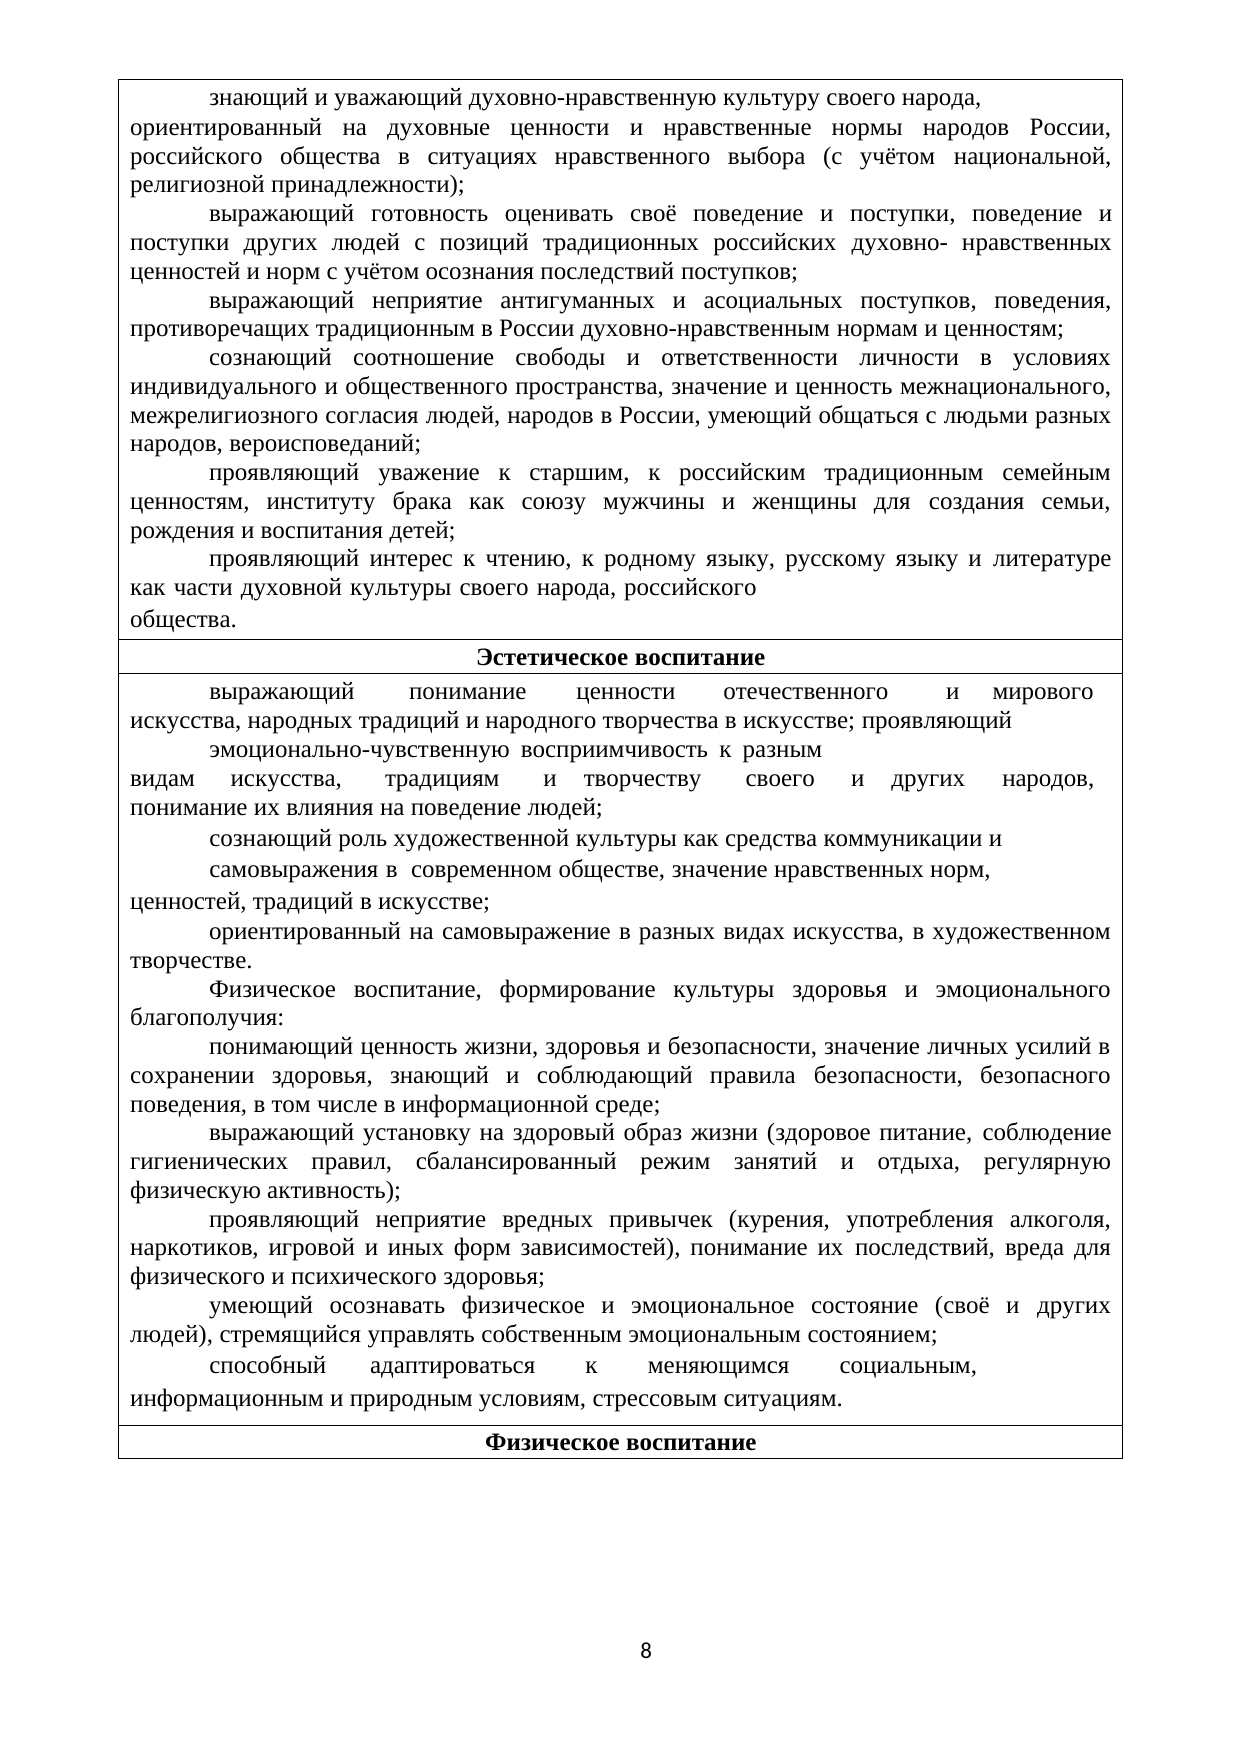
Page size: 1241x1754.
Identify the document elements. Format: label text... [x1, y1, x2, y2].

table_cell Физическое воспитание [119, 1426, 1122, 1458]
table_cell знающий и уважающий духовно-нравственную культуру своего народа, ориентированный на духовные ценности и нравственные нормы народов России, российского общества в ситуациях нравственного выбора (с учётом национальной, религиозной принадлежности); выражающий готовность оценивать своё поведение и поступки, поведение и поступки других людей с позиций традиционных российских духовно- нравственных ценностей и норм с учётом осознания последствий поступков; выражающий неприятие антигуманных и асоциальных поступков, поведения, противоречащих традиционным в России духовно-нравственным нормам и ценностям; сознающий соотношение свободы и ответственности личности в условиях индивидуального и общественного пространства, значение и ценность межнационального, межрелигиозного согласия людей, народов в России, умеющий общаться с людьми разных народов, вероисповеданий; проявляющий уважение к старшим, к российским традиционным семейным ценностям, институту брака как союзу мужчины и женщины для создания семьи, рождения и воспитания детей; проявляющий интерес к чтению, к родному языку, русскому языку и литературе как части духовной культуры своего народа, российского общества. [119, 80, 1122, 639]
table_cell Эстетическое воспитание [119, 640, 1122, 673]
table_cell выражающий понимание ценности отечественного и мирового искусства, народных традиций и народного творчества в искусстве; проявляющий эмоционально-чувственную восприимчивость к разным видам искусства, традициям и творчеству своего и других народов, понимание их влияния на поведение людей; сознающий роль художественной культуры как средства коммуникации и самовыражения в современном обществе, значение нравственных норм, ценностей, традиций в искусстве; ориентированный на самовыражение в разных видах искусства, в художественном творчестве. Физическое воспитание, формирование культуры здоровья и эмоционального благополучия: понимающий ценность жизни, здоровья и безопасности, значение личных усилий в сохранении здоровья, знающий и соблюдающий правила безопасности, безопасного поведения, в том числе в информационной среде; выражающий установку на здоровый образ жизни (здоровое питание, соблюдение гигиенических правил, сбалансированный режим занятий и отдыха, регулярную физическую активность); проявляющий неприятие вредных привычек (курения, употребления алкоголя, наркотиков, игровой и иных форм зависимостей), понимание их последствий, вреда для физического и психического здоровья; умеющий осознавать физическое и эмоциональное состояние (своё и других людей), стремящийся управлять собственным эмоциональным состоянием; способный адаптироваться к меняющимся социальным, информационным и природным условиям, стрессовым ситуациям. [119, 674, 1122, 1424]
